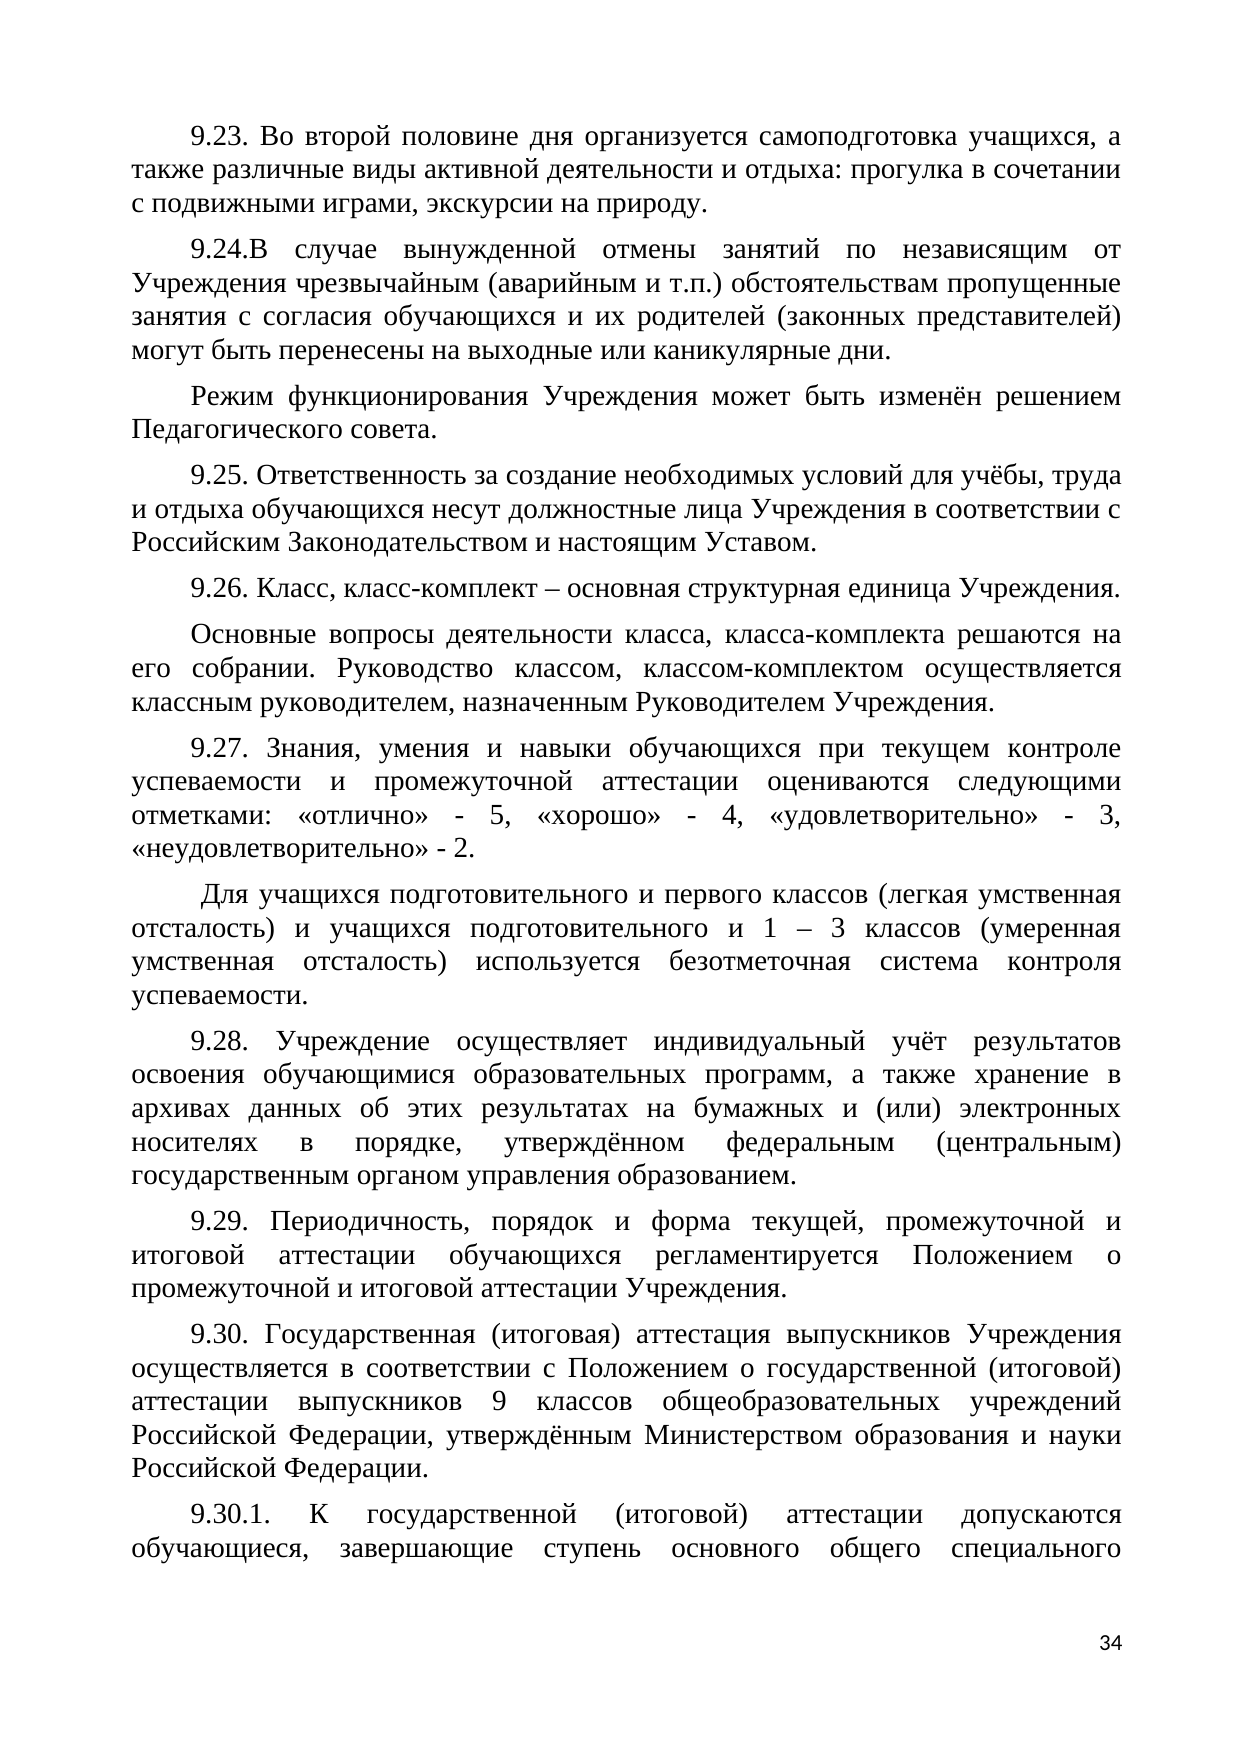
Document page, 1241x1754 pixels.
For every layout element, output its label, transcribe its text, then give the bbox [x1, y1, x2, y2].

text 9.30. Государственная (итоговая) аттестация выпускников Учреждения осуществляется в соответствии с Положением о государственной (итоговой) аттестации выпускников 9 классов общеобразовательных учреждений Российской Федерации, утверждённым Министерством образования и науки Российской Федерации. [131, 1316, 1122, 1484]
text 9.23. Во второй половине дня организуется самоподготовка учащихся, а также различные виды активной деятельности и отдыха: прогулка в сочетании с подвижными играми, экскурсии на природу. [131, 118, 1122, 219]
text Основные вопросы деятельности класса, класса-комплекта решаются на его собрании. Руководство классом, классом-комплектом осуществляется классным руководителем, назначенным Руководителем Учреждения. [131, 617, 1122, 717]
text 9.26. Класс, класс-комплект – основная структурная единица Учреждения. [131, 571, 1122, 604]
text 9.25. Ответственность за создание необходимых условий для учёбы, труда и отдыха обучающихся несут должностные лица Учреждения в соответствии с Российским Законодательством и настоящим Уставом. [131, 457, 1122, 558]
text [131, 1497, 1122, 1564]
text Режим функционирования Учреждения может быть изменён решением Педагогического совета. [131, 378, 1122, 445]
text 9.28. Учреждение осуществляет индивидуальный учёт результатов освоения обучающимися образовательных программ, а также хранение в архивах данных об этих результатах на бумажных и (или) электронных носителях в порядке, утверждённом федеральным (центральным) государственным органом управления образованием. [131, 1023, 1122, 1191]
text Для учащихся подготовительного и первого классов (легкая умственная отсталость) и учащихся подготовительного и 1 – 3 классов (умеренная умственная отсталость) используется безотметочная система контроля успеваемости. [131, 876, 1122, 1011]
text 9.24.В случае вынужденной отмены занятий по независящим от Учреждения чрезвычайным (аварийным и т.п.) обстоятельствам пропущенные занятия с согласия обучающихся и их родителей (законных представителей) могут быть перенесены на выходные или каникулярные дни. [131, 231, 1122, 365]
text 9.27. Знания, умения и навыки обучающихся при текущем контроле успеваемости и промежуточной аттестации оцениваются следующими отметками: «отлично» - 5, «хорошо» - 4, «удовлетворительно» - 3, «неудовлетворительно» - 2. [131, 730, 1122, 864]
text 9.29. Периодичность, порядок и форма текущей, промежуточной и итоговой аттестации обучающихся регламентируется Положением о промежуточной и итоговой аттестации Учреждения. [131, 1203, 1122, 1304]
